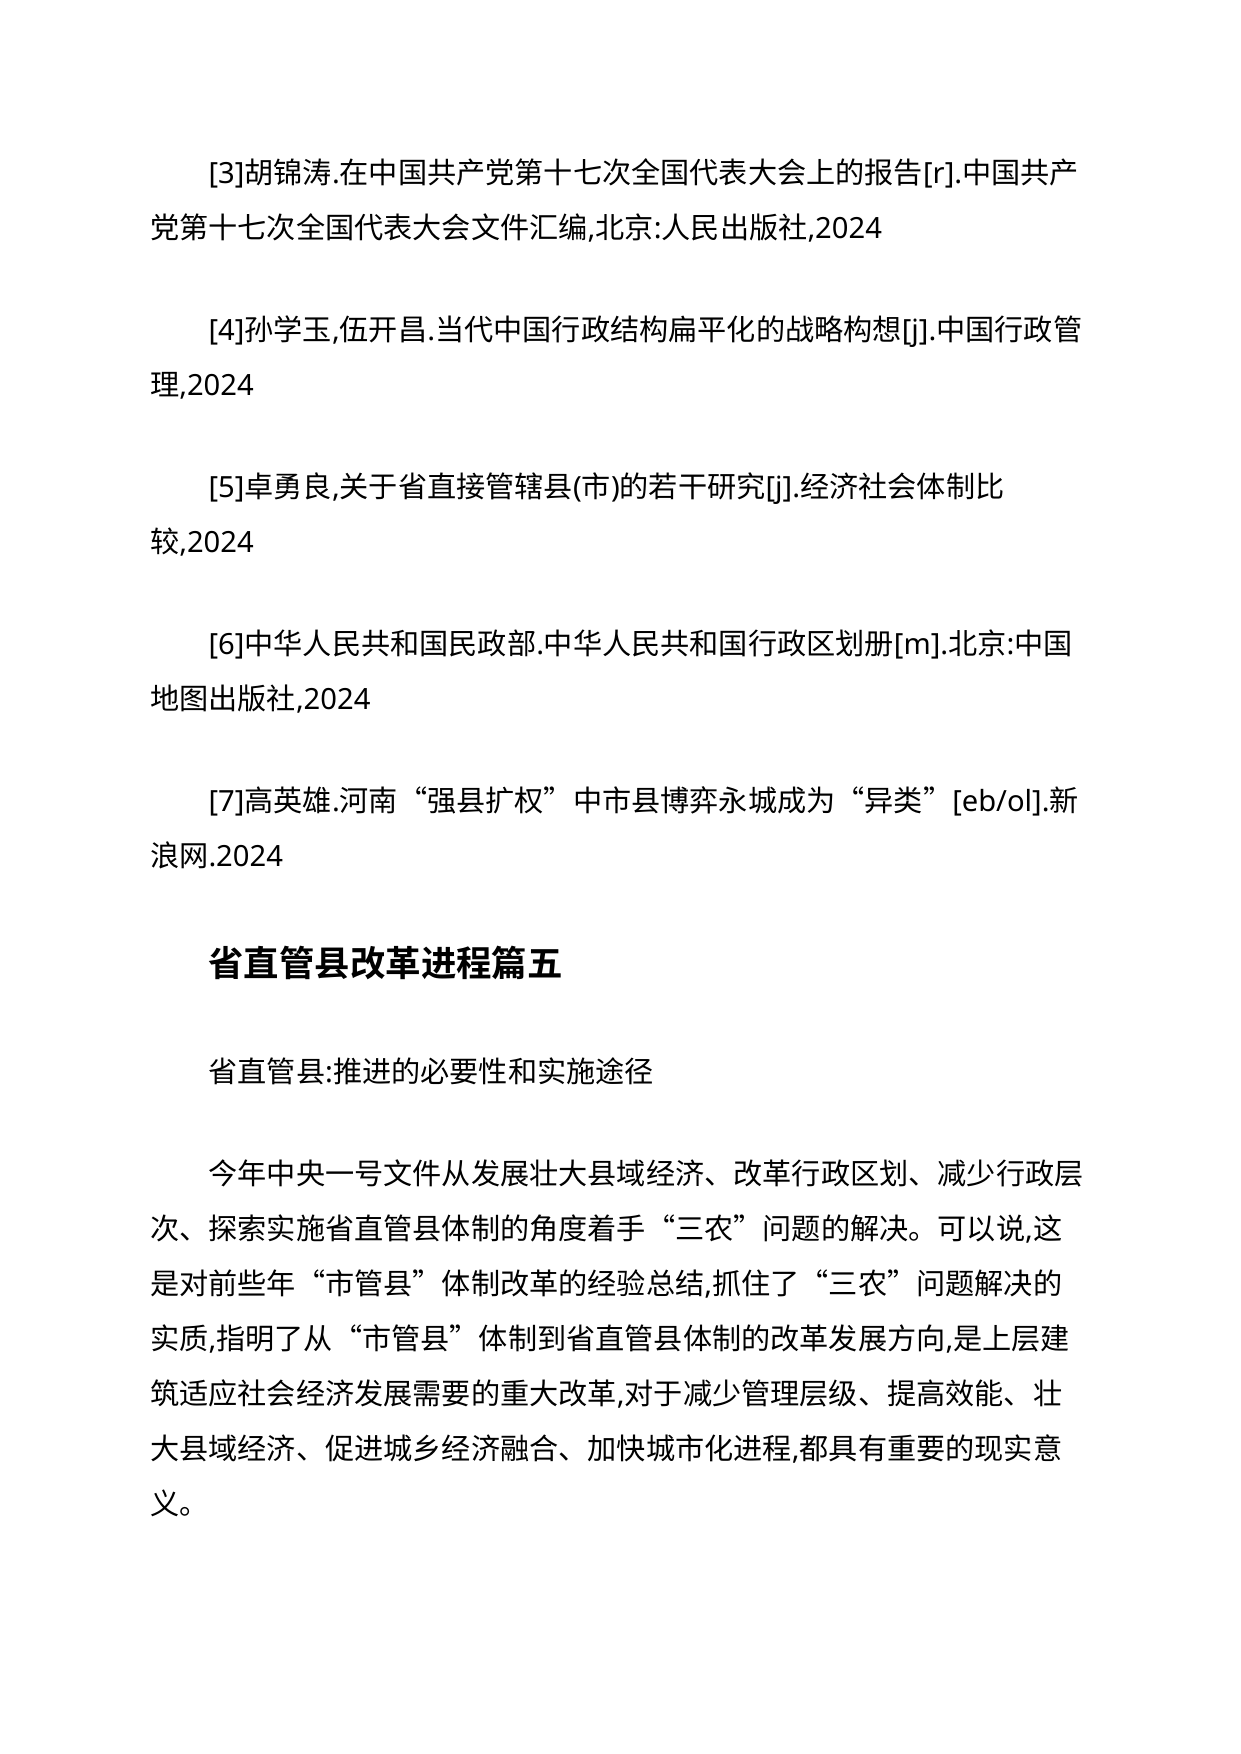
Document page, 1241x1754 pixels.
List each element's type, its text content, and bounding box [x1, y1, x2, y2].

text 省直管县改革进程篇五 [150, 935, 1090, 986]
text [5]卓勇良,关于省直接管辖县(市)的若干研究[j].经济社会体制比较,2024 [150, 464, 1090, 561]
text [4]孙学玉,伍开昌.当代中国行政结构扁平化的战略构想[j].中国行政管理,2024 [150, 307, 1090, 404]
text [7]高英雄.河南“强县扩权”中市县博弈永城成为“异类”[eb/ol].新浪网.2024 [150, 778, 1090, 875]
text [6]中华人民共和国民政部.中华人民共和国行政区划册[m].北京:中国地图出版社,2024 [150, 621, 1090, 718]
text [3]胡锦涛.在中国共产党第十七次全国代表大会上的报告[r].中国共产党第十七次全国代表大会文件汇编,北京:人民出版社,2024 [150, 150, 1090, 247]
text 今年中央一号文件从发展壮大县域经济、改革行政区划、减少行政层次、探索实施省直管县体制的角度着手“三农”问题的解决。可以说,这是对前些年“市管县”体制改革的经验总结,抓住了“三农”问题解决的实质,指明了从“市管县”体制到省直管县体制的改革发展方向,是上层建筑适应社会经济发展需要的重大改革,对于减少管理层级、提高效能、壮大县域经济、促进城乡经济融合、加快城市化进程,都具有重要的现实意义。 [150, 1150, 1090, 1522]
text 省直管县:推进的必要性和实施途径 [150, 1048, 1090, 1091]
